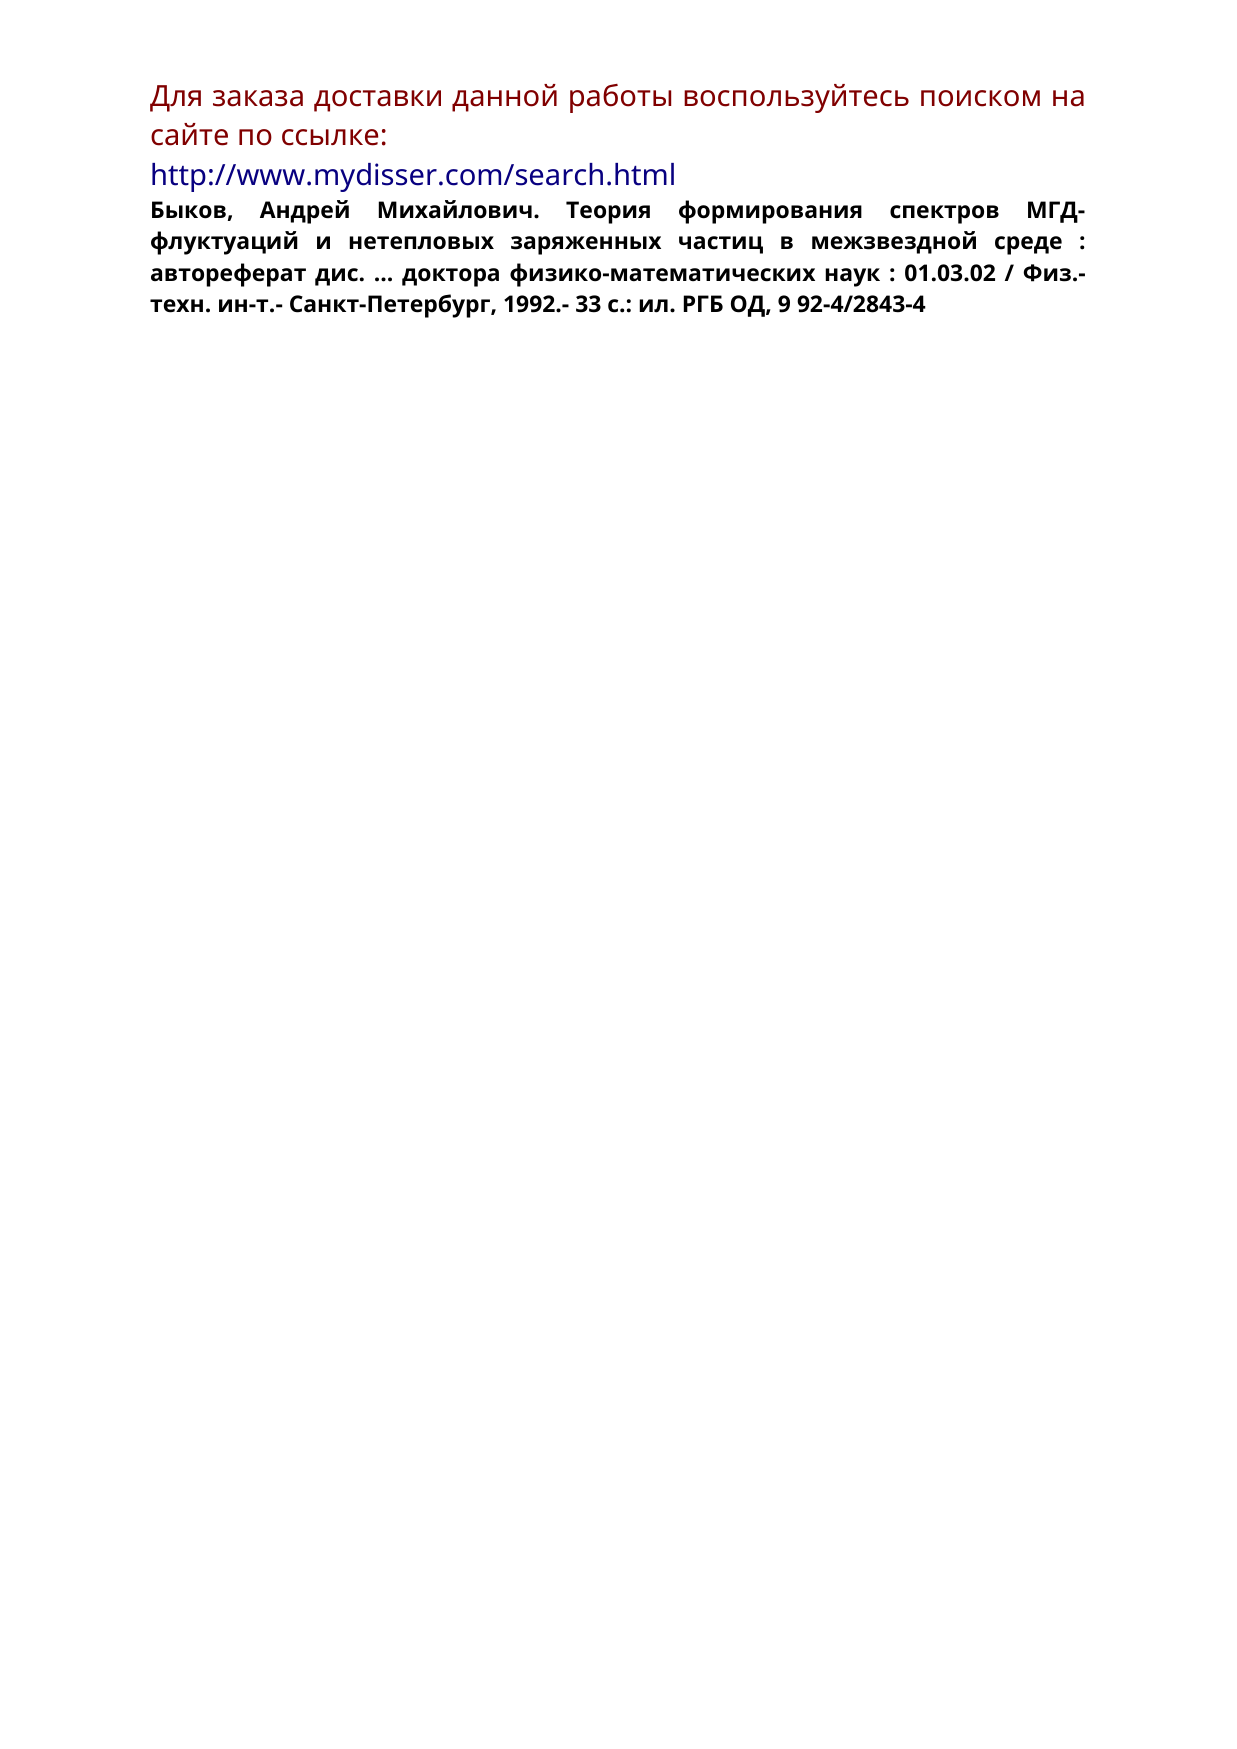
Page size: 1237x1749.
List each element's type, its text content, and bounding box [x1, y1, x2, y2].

text Быков, Андрей Михайлович. Теория формирования спектров МГД-флуктуаций и нетепловых заряженных частиц в межзвездной среде : автореферат дис. ... доктора физико-математических наук : 01.03.02 / Физ.-техн. ин-т.- Санкт-Петербург, 1992.- 33 с.: ил. РГБ ОД, 9 92-4/2843-4 [150, 194, 1086, 319]
